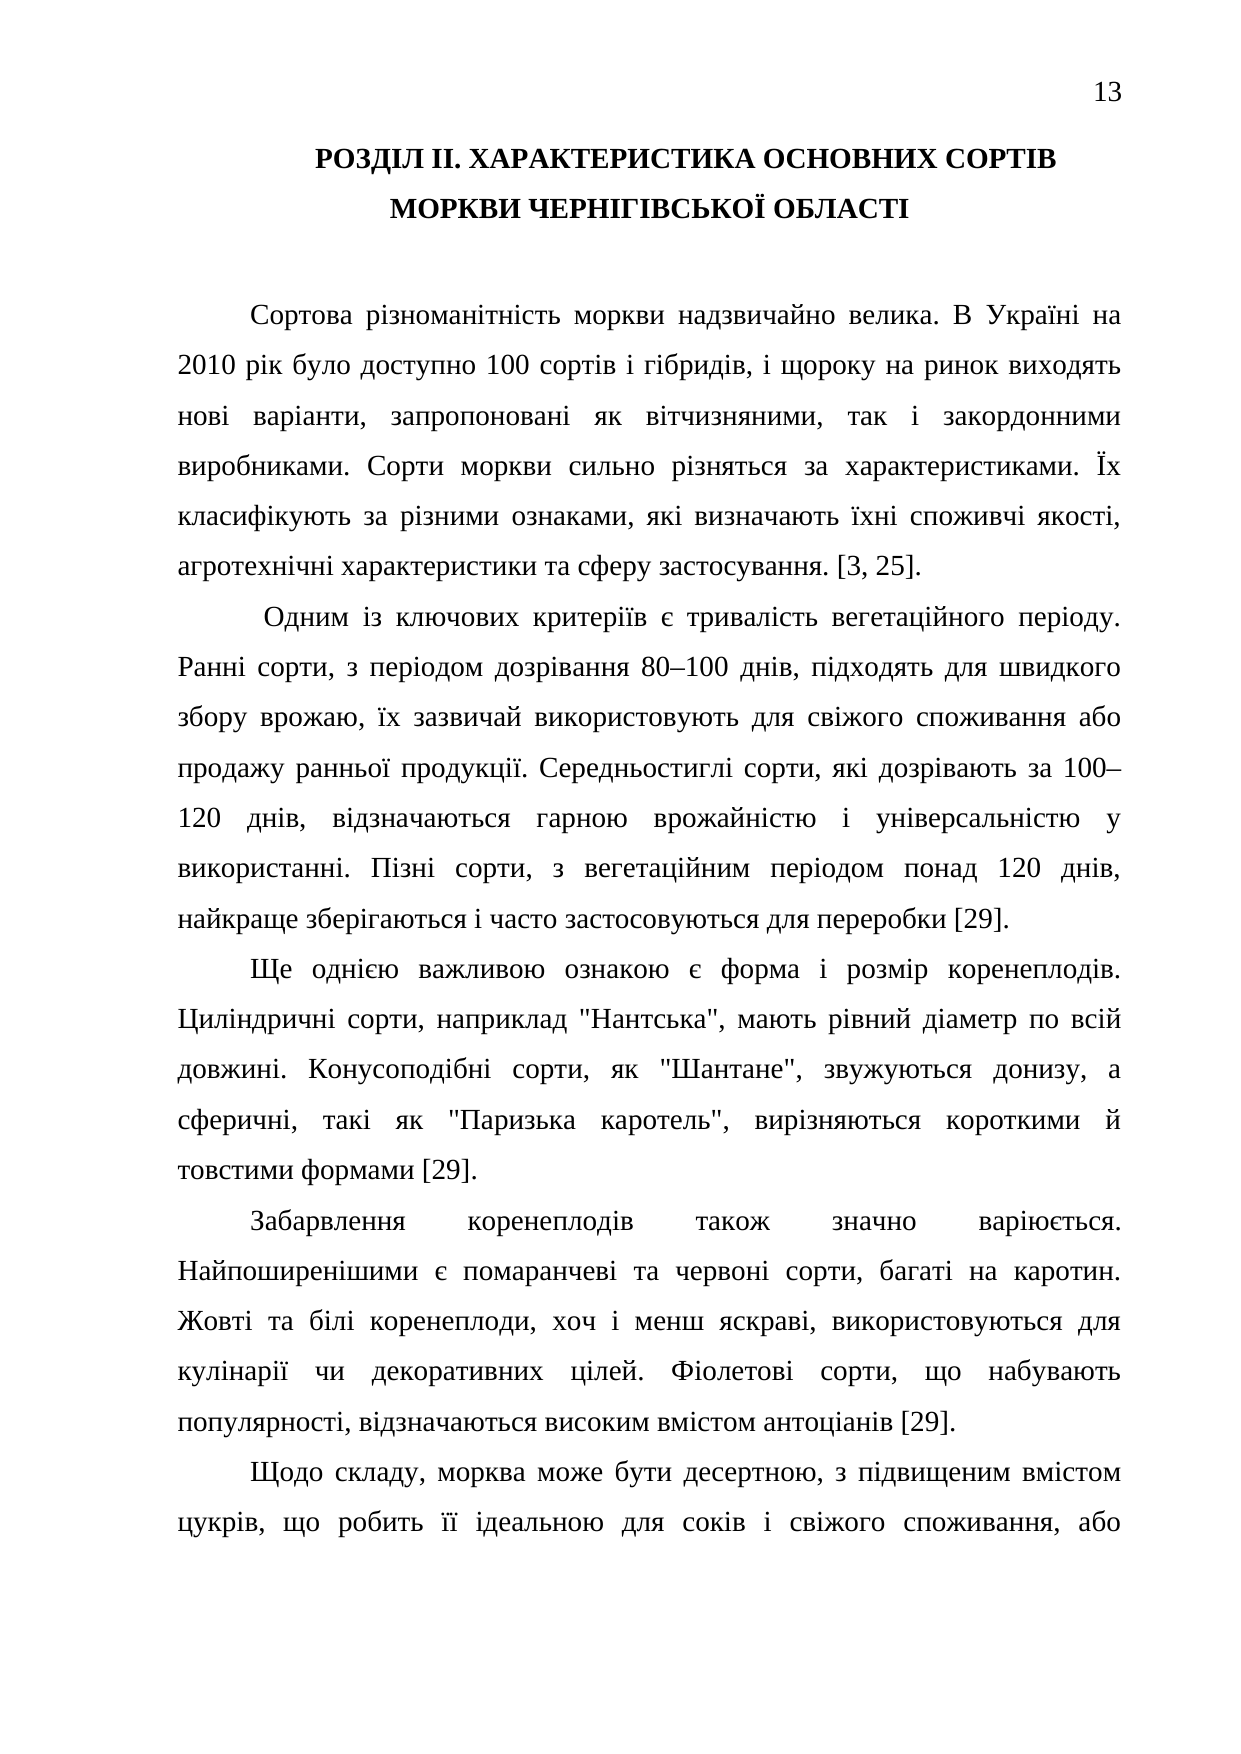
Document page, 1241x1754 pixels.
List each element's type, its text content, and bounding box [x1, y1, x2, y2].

text Сортова різноманітність моркви надзвичайно велика. В Україні на 2010 рік було доступно 100 сортів і гібридів, і щороку на ринок виходять нові варіанти, запропоновані як вітчизняними, так і закордонними виробниками. Сорти моркви сильно різняться за характеристиками. Їх класифікують за різними ознаками, які визначають їхні споживчі якості, агротехнічні характеристики та сферу застосування. [3, 25]. [177, 297, 1122, 582]
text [177, 1454, 1122, 1538]
text Забарвлення коренеплодів також значно варіюється. Найпоширенішими є помаранчеві та червоні сорти, багаті на каротин. Жовті та білі коренеплоди, хоч і менш яскраві, використовуються для кулінарії чи декоративних цілей. Фіолетові сорти, що набувають популярності, відзначаються високим вмістом антоціанів [29]. [177, 1203, 1122, 1437]
text Ще однією важливою ознакою є форма і розмір коренеплодів. Циліндричні сорти, наприклад "Нантська", мають рівний діаметр по всій довжині. Конусоподібні сорти, як "Шантане", звужуються донизу, а сферичні, такі як "Паризька каротель", вирізняються короткими й товстими формами [29]. [177, 951, 1122, 1186]
text Одним із ключових критеріїв є тривалість вегетаційного періоду. Ранні сорти, з періодом дозрівання 80–100 днів, підходять для швидкого збору врожаю, їх зазвичай використовують для свіжого споживання або продажу ранньої продукції. Середньостиглі сорти, які дозрівають за 100–120 днів, відзначаються гарною врожайністю і універсальністю у використанні. Пізні сорти, з вегетаційним періодом понад 120 днів, найкраще зберігаються і часто застосовуються для переробки [29]. [177, 599, 1122, 934]
subtitle РОЗДІЛ ІІ. ХАРАКТЕРИСТИКА ОСНОВНИХ СОРТІВ МОРКВИ ЧЕРНІГІВСЬКОЇ ОБЛАСТІ [177, 141, 1122, 225]
